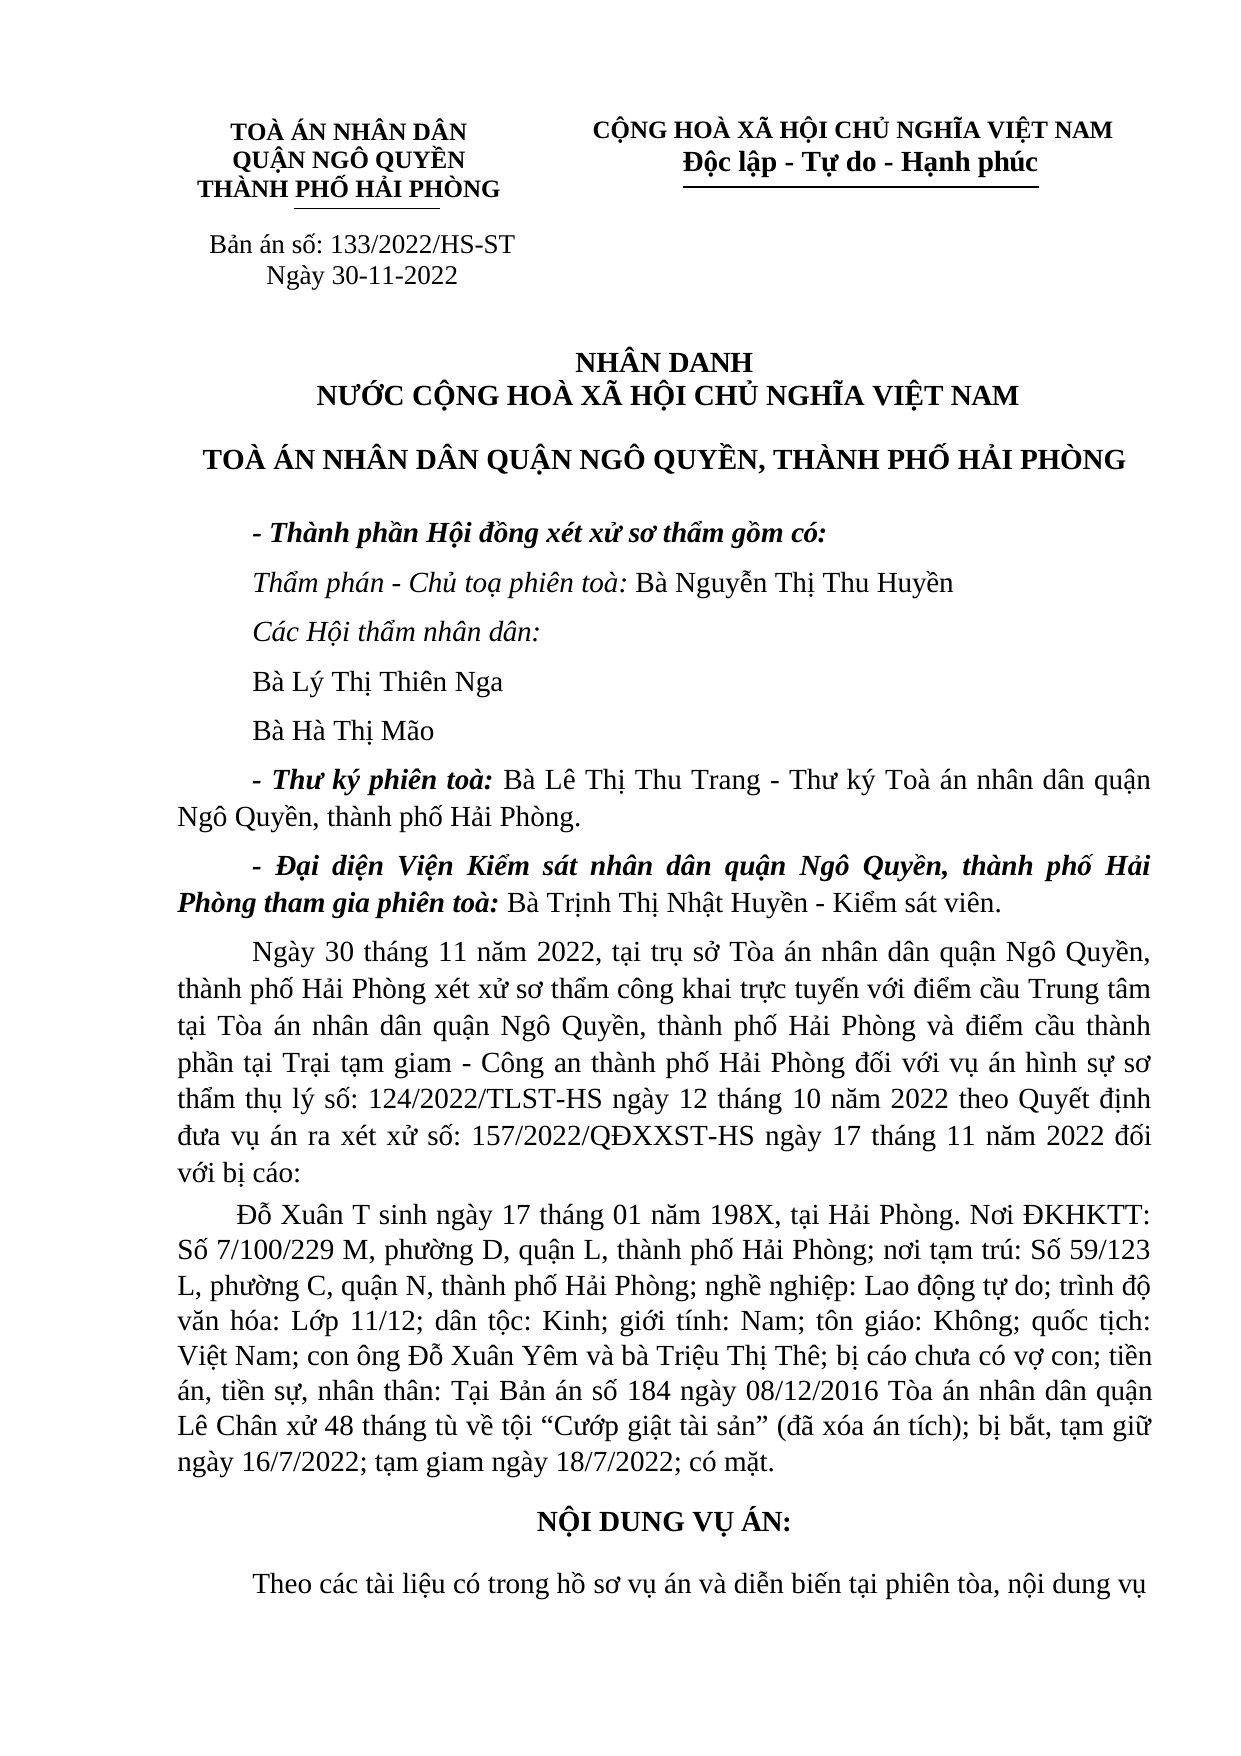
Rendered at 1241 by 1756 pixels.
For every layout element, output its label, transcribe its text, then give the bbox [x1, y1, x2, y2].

text Ngày 30 tháng 11 năm 2022, tại trụ sở Tòa án nhân dân quận Ngô Quyền, thành phố Hải Phòng xét xử sơ thẩm công khai trực tuyến với điểm cầu Trung tâm tại Tòa án nhân dân quận Ngô Quyền, thành phố Hải Phòng và điểm cầu thành phần tại Trại tạm giam - Công an thành phố Hải Phòng đối với vụ án hình sự sơ thẩm thụ lý số: 124/2022/TLST-HS ngày 12 tháng 10 năm 2022 theo Quyết định đưa vụ án ra xét xử số: 157/2022/QĐXXST-HS ngày 17 tháng 11 năm 2022 đối với bị cáo: [177, 934, 1153, 1189]
text Bà Lý Thị Thiên Nga Bà Hà Thị Mão [252, 664, 529, 746]
text NƯỚC CỘNG HOÀ XÃ HỘI CHỦ NGHĨA VIỆT NAM [202, 379, 1134, 412]
text Theo các tài liệu có trong hồ sơ vụ án và diễn biến tại phiên tòa, nội dung vụ [252, 1566, 1163, 1599]
text TOÀ ÁN NHÂN DÂN QUẬN NGÔ QUYỀN, THÀNH PHỐ HẢI PHÒNG [202, 442, 1126, 475]
text Thẩm phán - Chủ toạ phiên toà: Bà Nguyễn Thị Thu Huyền [252, 565, 1163, 598]
table_header CỘNG HOÀ XÃ HỘI CHỦ NGHĨA VIỆT NAM Độc lập - Tự do - Hạnh phúc [554, 117, 1119, 292]
text - Thành phần Hội đồng xét xử sơ thẩm gồm có: [252, 515, 1163, 549]
text NHÂN DANH [202, 346, 1126, 379]
text NỘI DUNG VỤ ÁN: [202, 1504, 1126, 1538]
table_header TOÀ ÁN NHÂN DÂN QUẬN NGÔ QUYỀN THÀNH PHỐ HẢI PHÒNG Bản án số: 133/2022/HS-ST Ngày 30-11-2022 [192, 117, 554, 292]
list Đại diện Viện Kiểm sát nhân dân quận Ngô Quyền, thành phố Hải Phòng tham gia phiên toà: Bà Trịnh Thị Nhật Huyền - Kiểm sát viên. [177, 848, 1152, 918]
text Đỗ Xuân T sinh ngày 17 tháng 01 năm 198X, tại Hải Phòng. Nơi ĐKHKTT: Số 7/100/229 M, phường D, quận L, thành phố Hải Phòng; nơi tạm trú: Số 59/123 L, phường C, quận N, thành phố Hải Phòng; nghề nghiệp: Lao động tự do; trình độ văn hóa: Lớp 11/12; dân tộc: Kinh; giới tính: Nam; tôn giáo: Không; quốc tịch: Việt Nam; con ông Đỗ Xuân Yêm và bà Triệu Thị Thê; bị cáo chưa có vợ con; tiền án, tiền sự, nhân thân: Tại Bản án số 184 ngày 08/12/2016 Tòa án nhân dân quận Lê Chân xử 48 tháng tù về tội “Cướp giật tài sản” (đã xóa án tích); bị bắt, tạm giữ ngày 16/7/2022; tạm giam ngày 18/7/2022; có mặt. [177, 1197, 1153, 1477]
list Thư ký phiên toà: Bà Lê Thị Thu Trang - Thư ký Toà án nhân dân quận Ngô Quyền, thành phố Hải Phòng. [177, 762, 1152, 832]
text Các Hội thẩm nhân dân: [252, 614, 1163, 648]
